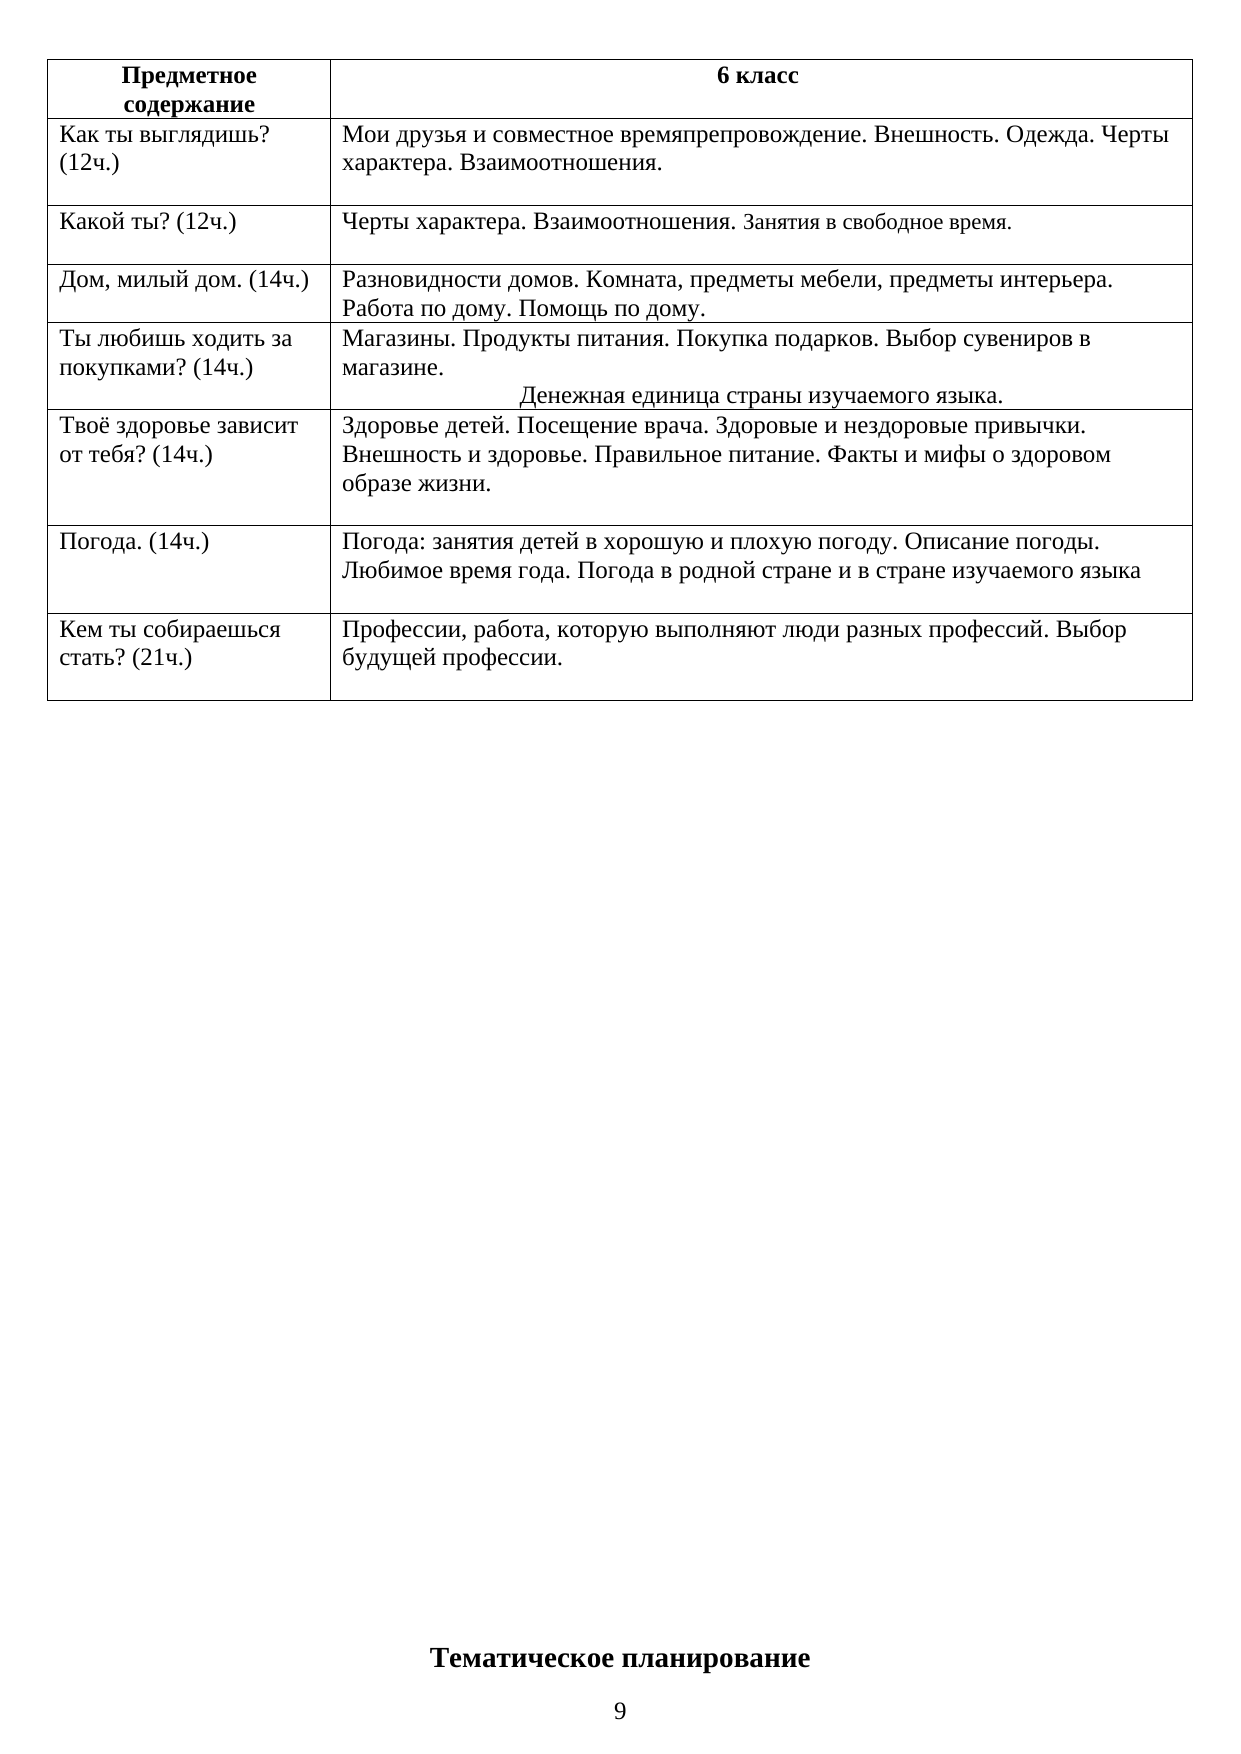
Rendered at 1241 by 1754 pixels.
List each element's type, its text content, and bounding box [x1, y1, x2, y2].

table_cell Разновидности домов. Комната, предметы мебели, предметы интерьера. Работа по дому. Помощь по дому. [331, 265, 1192, 322]
table_cell Какой ты? (12ч.) [48, 206, 330, 263]
table_cell Магазины. Продукты питания. Покупка подарков. Выбор сувениров в магазине. Денежная единица страны изучаемого языка. [331, 323, 1192, 409]
table_cell Погода: занятия детей в хорошую и плохую погоду. Описание погоды. Любимое время года. Погода в родной стране и в стране изучаемого языка [331, 526, 1192, 613]
table_cell Погода. (14ч.) [48, 526, 330, 613]
table_cell Профессии, работа, которую выполняют люди разных профессий. Выбор будущей профессии. [331, 614, 1192, 700]
text Тематическое планирование [59, 1640, 1181, 1674]
table_cell Кем ты собираешься стать? (21ч.) [48, 614, 330, 700]
table_cell Дом, милый дом. (14ч.) [48, 265, 330, 322]
table_cell Мои друзья и совместное времяпрепровождение. Внешность. Одежда. Черты характера. Взаимоотношения. [331, 119, 1192, 205]
table_cell Как ты выглядишь? (12ч.) [48, 119, 330, 205]
table_header 6 класс [331, 60, 1192, 118]
table_cell Твоё здоровье зависит от тебя? (14ч.) [48, 410, 330, 525]
table_cell Черты характера. Взаимоотношения. Занятия в свободное время. [331, 206, 1192, 263]
table_cell Здоровье детей. Посещение врача. Здоровые и нездоровые привычки. Внешность и здоровье. Правильное питание. Факты и мифы о здоровом образе жизни. [331, 410, 1192, 525]
table_header Предметное содержание [48, 60, 330, 118]
table_cell Ты любишь ходить за покупками? (14ч.) [48, 323, 330, 409]
